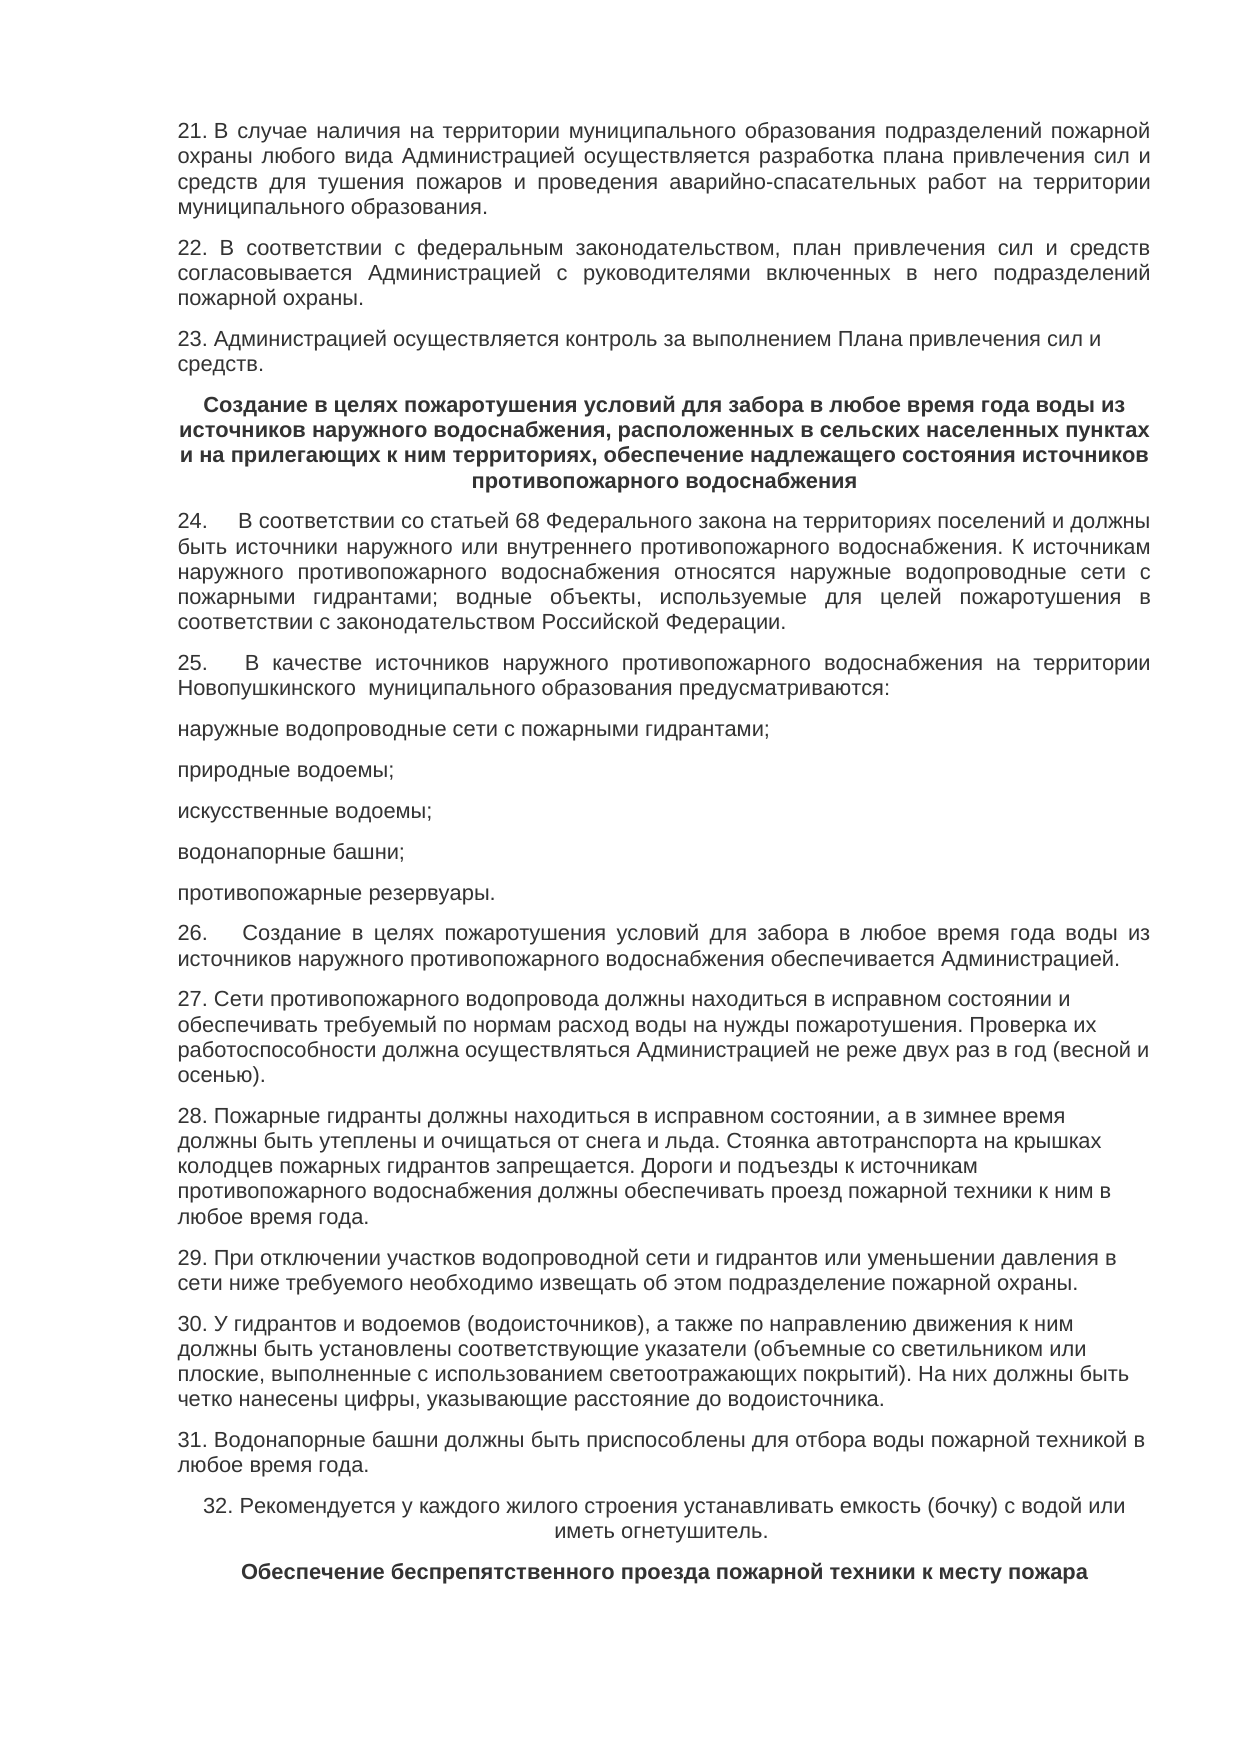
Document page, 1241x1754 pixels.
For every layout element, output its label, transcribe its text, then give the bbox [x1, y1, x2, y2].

text 22. В соответствии с федеральным законодательством, план привлечения сил и средств согласовывается Администрацией с руководителями включенных в него подразделений пожарной охраны. [177, 234, 1152, 310]
text 26. Создание в целях пожаротушения условий для забора в любое время года воды из источников наружного противопожарного водоснабжения обеспечивается Администрацией. [177, 920, 1152, 971]
text Обеспечение беспрепятственного проезда пожарной техники к месту пожара [177, 1559, 1152, 1584]
text 25. В качестве источников наружного противопожарного водоснабжения на территории Новопушкинского муниципального образования предусматриваются: [177, 650, 1152, 700]
text 28. Пожарные гидранты должны находиться в исправном состоянии, а в зимнее время должны быть утеплены и очищаться от снега и льда. Стоянка автотранспорта на крышках колодцев пожарных гидрантов запрещается. Дороги и подъезды к источникам противопожарного водоснабжения должны обеспечивать проезд пожарной техники к ним в любое время года. [177, 1103, 1152, 1229]
text водонапорные башни; [177, 838, 1152, 864]
text Создание в целях пожаротушения условий для забора в любое время года воды из источников наружного водоснабжения, расположенных в сельских населенных пунктах и на прилегающих к ним территориях, обеспечение надлежащего состояния источников противопожарного водоснабжения [177, 392, 1152, 493]
text 21. В случае наличия на территории муниципального образования подразделений пожарной охраны любого вида Администрацией осуществляется разработка плана привлечения сил и средств для тушения пожаров и проведения аварийно-спасательных работ на территории муниципального образования. [177, 118, 1152, 219]
text 30. У гидрантов и водоемов (водоисточников), а также по направлению движения к ним должны быть установлены соответствующие указатели (объемные со светильником или плоские, выполненные с использованием светоотражающих покрытий). На них должны быть четко нанесены цифры, указывающие расстояние до водоисточника. [177, 1310, 1152, 1411]
text природные водоемы; [177, 757, 1152, 782]
text искусственные водоемы; [177, 798, 1152, 823]
text 32. Рекомендуется у каждого жилого строения устанавливать емкость (бочку) с водой или иметь огнетушитель. [177, 1493, 1152, 1543]
text 27. Сети противопожарного водопровода должны находиться в исправном состоянии и обеспечивать требуемый по нормам расход воды на нужды пожаротушения. Проверка их работоспособности должна осуществляться Администрацией не реже двух раз в год (весной и осенью). [177, 986, 1152, 1087]
text противопожарные резервуары. [177, 879, 1152, 904]
text наружные водопроводные сети с пожарными гидрантами; [177, 716, 1152, 741]
text 31. Водонапорные башни должны быть приспособлены для отбора воды пожарной техникой в любое время года. [177, 1427, 1152, 1477]
text 29. При отключении участков водопроводной сети и гидрантов или уменьшении давления в сети ниже требуемого необходимо извещать об этом подразделение пожарной охраны. [177, 1244, 1152, 1295]
text 24. В соответствии со статьей 68 Федерального закона на территориях поселений и должны быть источники наружного или внутреннего противопожарного водоснабжения. К источникам наружного противопожарного водоснабжения относятся наружные водопроводные сети с пожарными гидрантами; водные объекты, используемые для целей пожаротушения в соответствии с законодательством Российской Федерации. [177, 508, 1152, 634]
text 23. Администрацией осуществляется контроль за выполнением Плана привлечения сил и средств. [177, 326, 1152, 376]
